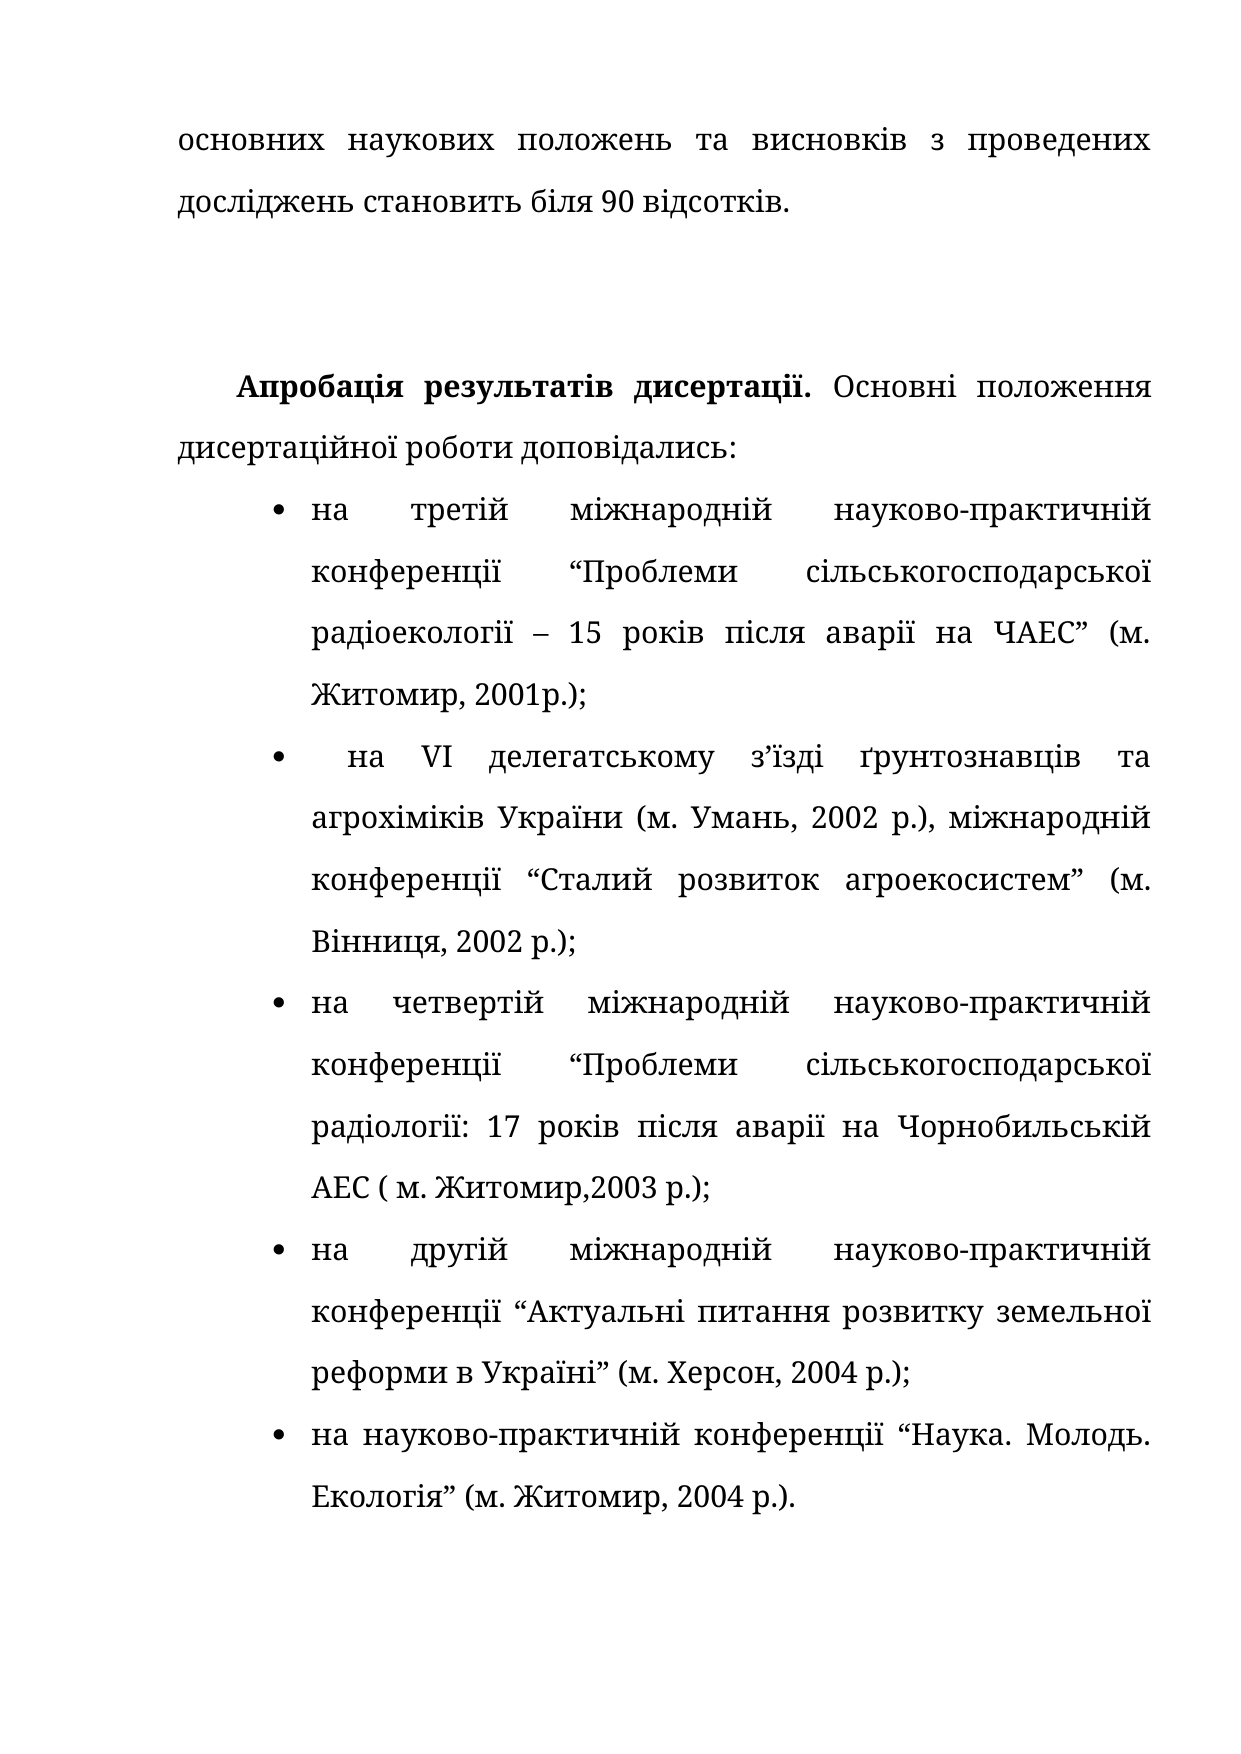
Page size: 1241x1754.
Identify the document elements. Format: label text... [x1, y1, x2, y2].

list на науково-практичній конференції “Наука. Молодь. Екологія” (м. Житомир, 2004 р.). [274, 1413, 1152, 1516]
list на VI делегатському з’їзді ґрунтознавців та агрохіміків України (м. Умань, 2002 р.), міжнародній конференції “Сталий розвиток агроекосистем” (м. Вінниця, 2002 р.); [274, 735, 1152, 961]
list на третій міжнародній науково-практичній конференції “Проблеми сільськогосподарської радіоекології – 15 років після аварії на ЧАЕС” (м. Житомир, 2001р.); [274, 488, 1152, 714]
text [177, 118, 1152, 221]
list на другій міжнародній науково-практичній конференції “Актуальні питання розвитку земельної реформи в Україні” (м. Херсон, 2004 р.); [274, 1228, 1152, 1393]
text Апробація результатів дисертації. Основні положення дисертаційної роботи доповідались: [177, 365, 1152, 468]
list на четвертій міжнародній науково-практичній конференції “Проблеми сільськогосподарської радіології: 17 років після аварії на Чорнобильській АЕС ( м. Житомир,2003 р.); [274, 981, 1152, 1208]
